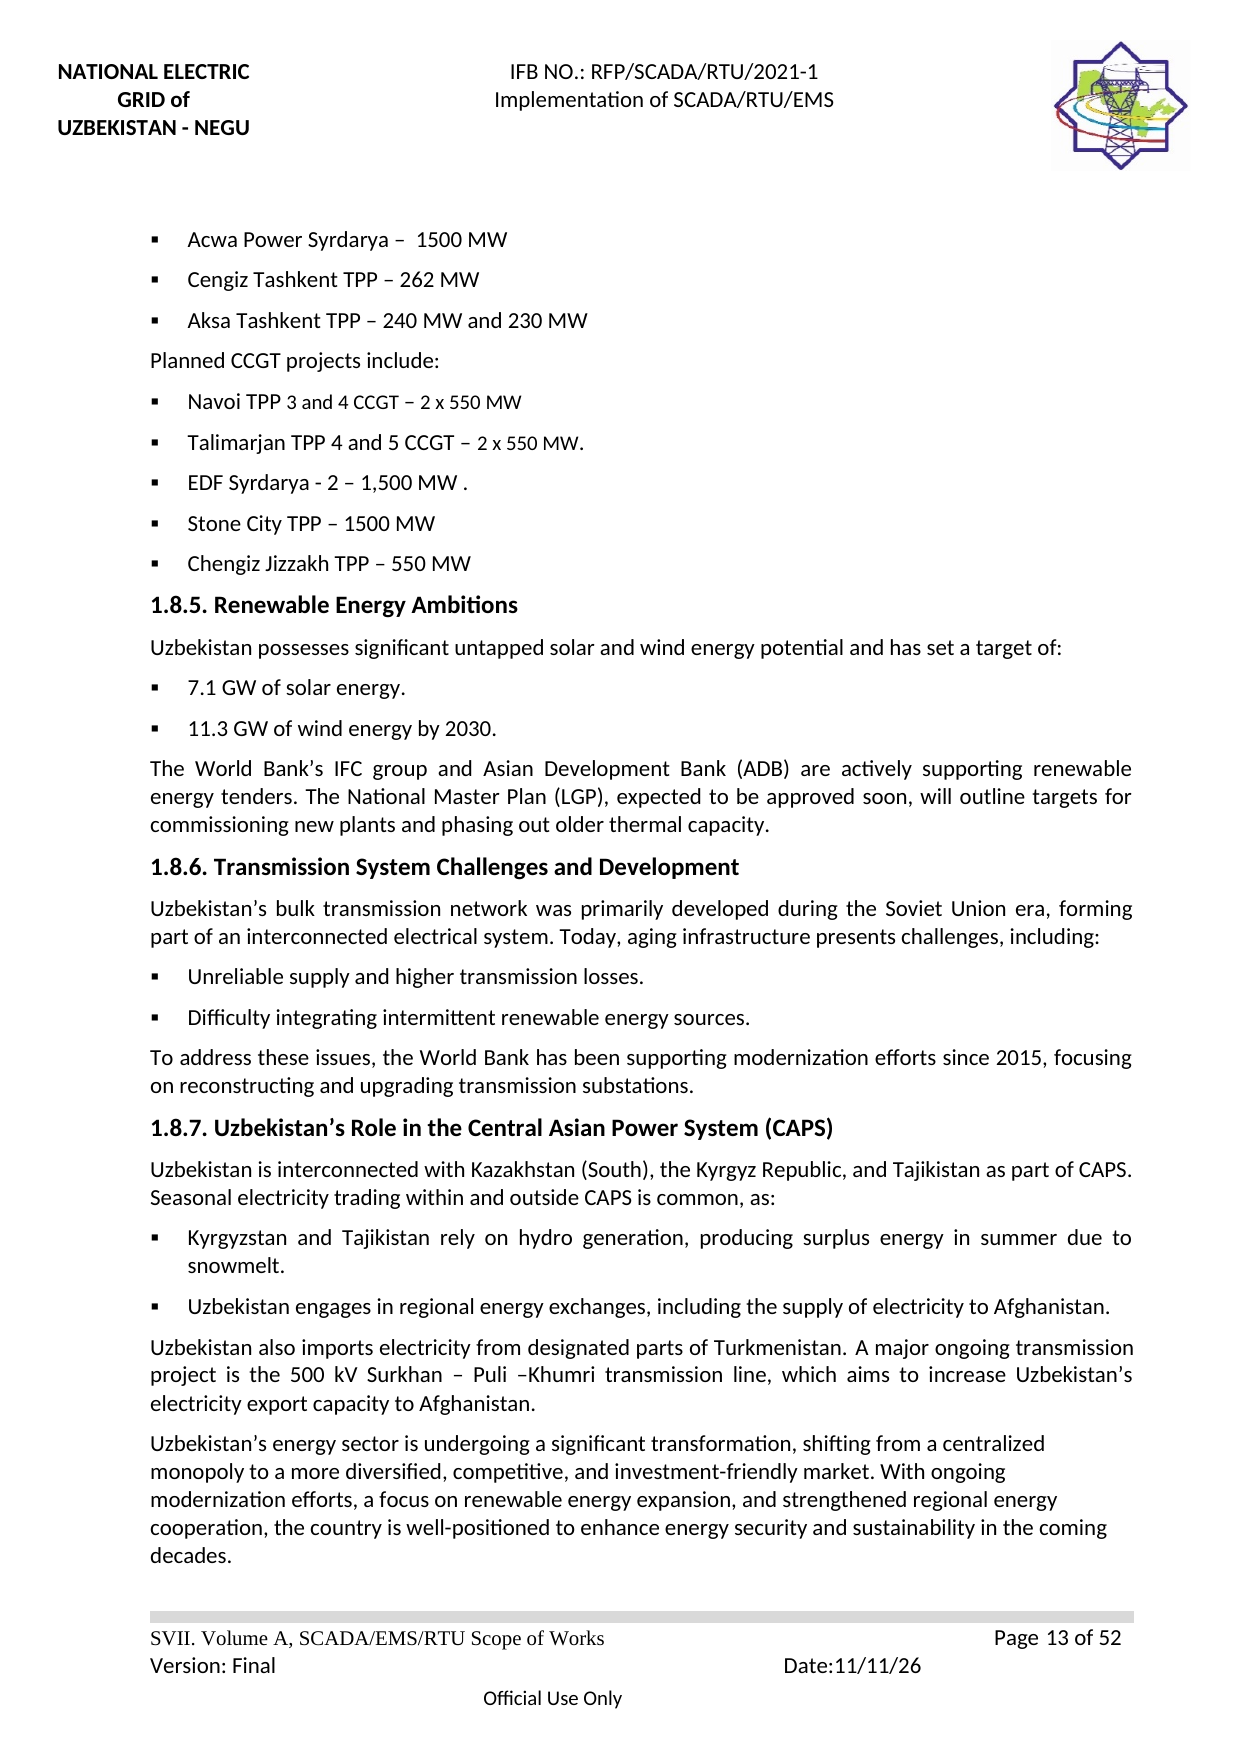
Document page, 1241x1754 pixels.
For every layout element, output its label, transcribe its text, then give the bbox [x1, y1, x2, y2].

list Difficulty integrating intermittent renewable energy sources. [150, 1003, 1134, 1031]
list 7.1 GW of solar energy. [150, 673, 1134, 701]
list Acwa Power Syrdarya – 1500 MW [150, 225, 1134, 253]
text Uzbekistan’s bulk transmission network was primarily developed during the Soviet Union era, forming part of an interconnected electrical system. Today, aging infrastructure presents challenges, including: [150, 894, 1134, 950]
text Planned CCGT projects include: [150, 347, 1134, 374]
text The World Bank’s IFC group and Asian Development Bank (ADB) are actively supporting renewable energy tenders. The National Master Plan (LGP), expected to be approved soon, will outline targets for commissioning new plants and phasing out older thermal capacity. [150, 754, 1134, 838]
list Uzbekistan engages in regional energy exchanges, including the supply of electricity to Afghanistan. [150, 1292, 1134, 1320]
text Transmission System Challenges and Development [150, 851, 1134, 881]
list Unreliable supply and higher transmission losses. [150, 962, 1134, 990]
list Navoi TPP 3 and 4 CCGT – 2 x 550 MW [150, 387, 1134, 415]
list Cengiz Tashkent TPP – 262 MW [150, 266, 1134, 293]
text Uzbekistan’s energy sector is undergoing a significant transformation, shifting from a centralized monopoly to a more diversified, competitive, and investment-friendly market. With ongoing modernization efforts, a focus on renewable energy expansion, and strengthened regional energy cooperation, the country is well-positioned to enhance energy security and sustainability in the coming decades. [150, 1429, 1134, 1569]
text To address these issues, the World Bank has been supporting modernization efforts since 2015, focusing on reconstructing and upgrading transmission substations. [150, 1043, 1134, 1099]
text Uzbekistan possesses significant untapped solar and wind energy potential and has set a target of: [150, 633, 1134, 661]
list Aksa Tashkent TPP – 240 MW and 230 MW [150, 306, 1134, 334]
list Talimarjan TPP 4 and 5 CCGT – 2 x 550 MW. [150, 428, 1134, 456]
picture [1051, 40, 1191, 171]
list Chengiz Jizzakh TPP – 550 MW [150, 549, 1134, 577]
text Renewable Energy Ambitions [150, 590, 1134, 620]
list Stone City TPP – 1500 MW [150, 509, 1134, 537]
list EDF Syrdarya - 2 – 1,500 MW . [150, 468, 1134, 496]
list 11.3 GW of wind energy by 2030. [150, 714, 1134, 742]
list Kyrgyzstan and Tajikistan rely on hydro generation, producing surplus energy in summer due to snowmelt. [150, 1223, 1134, 1279]
text Uzbekistan also imports electricity from designated parts of Turkmenistan. A major ongoing transmission project is the 500 kV Surkhan – Puli –Khumri transmission line, which aims to increase Uzbekistan’s electricity export capacity to Afghanistan. [150, 1333, 1134, 1417]
text Uzbekistan is interconnected with Kazakhstan (South), the Kyrgyz Republic, and Tajikistan as part of CAPS. Seasonal electricity trading within and outside CAPS is common, as: [150, 1155, 1134, 1211]
text Uzbekistan’s Role in the Central Asian Power System (CAPS) [150, 1112, 1134, 1142]
